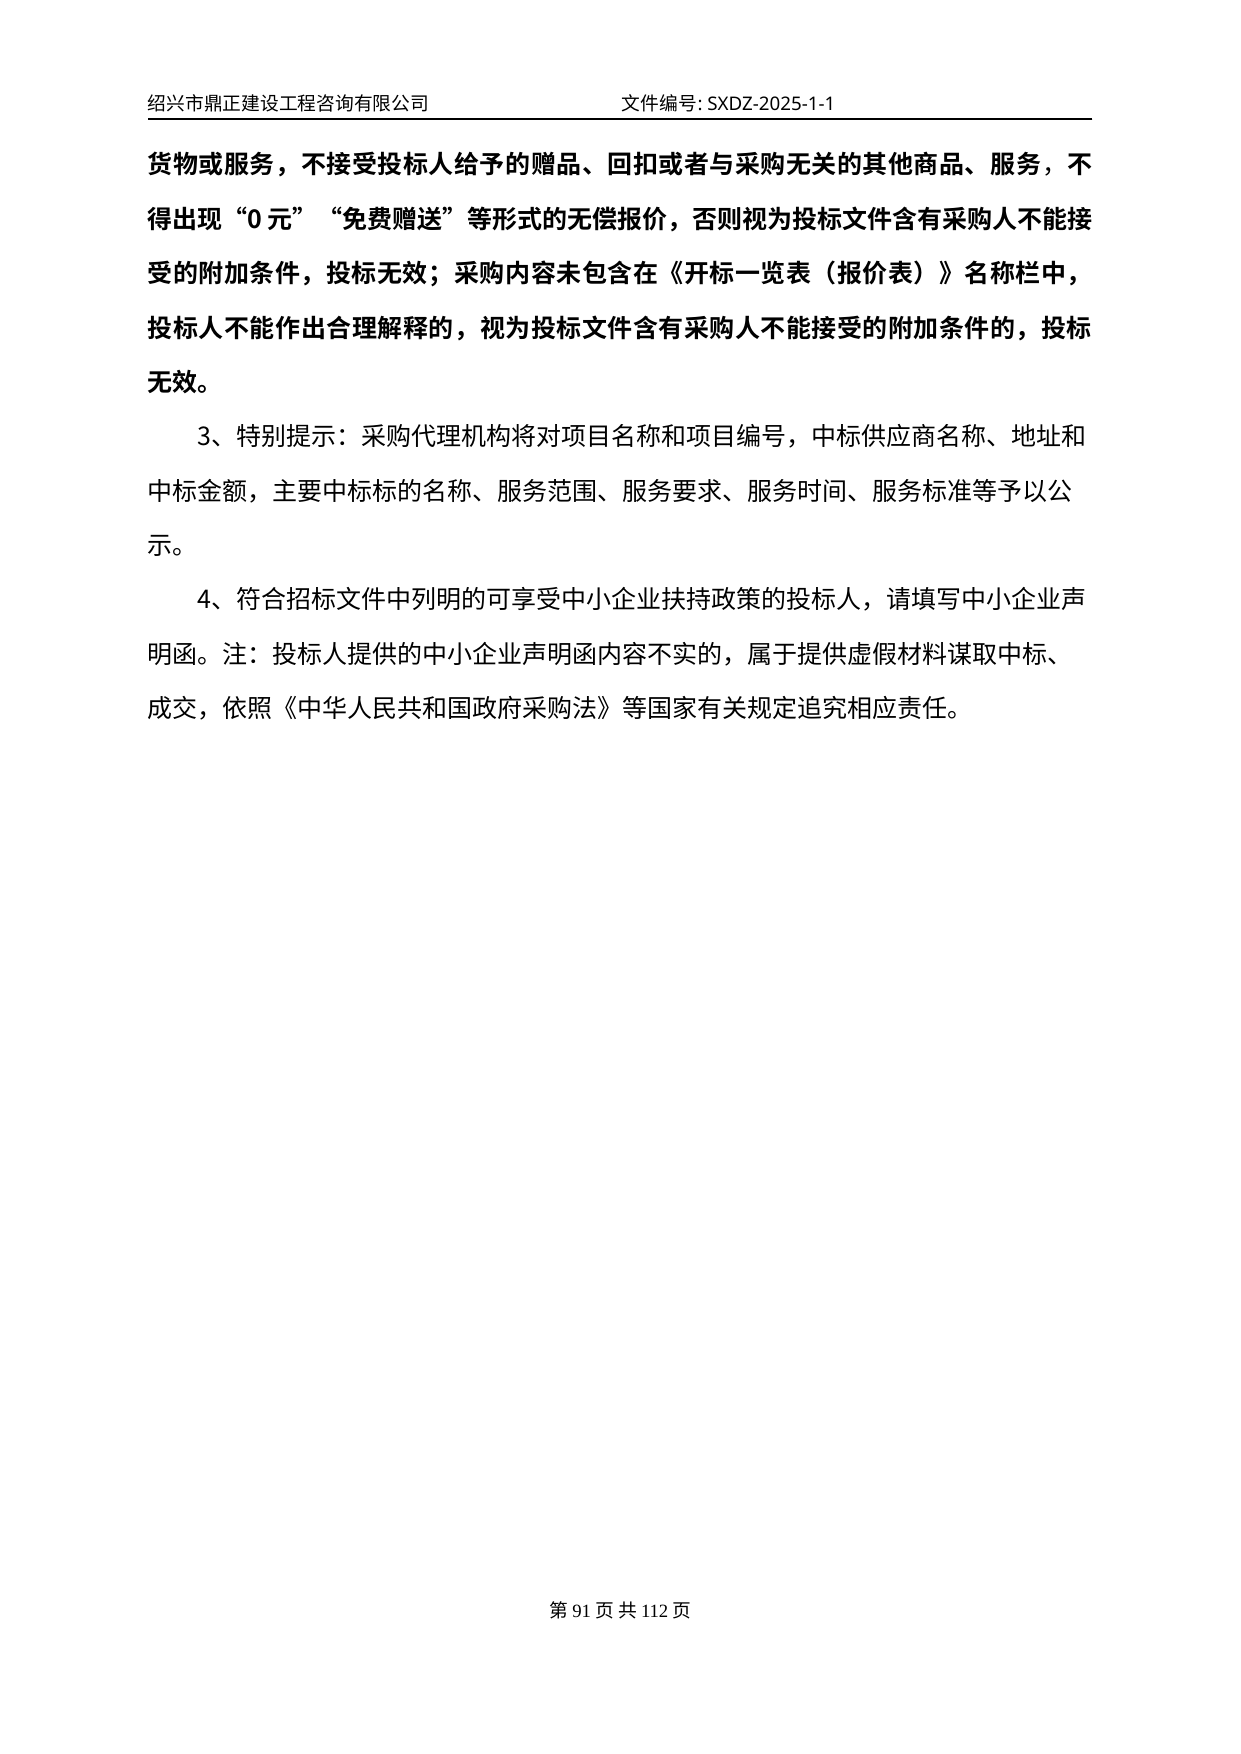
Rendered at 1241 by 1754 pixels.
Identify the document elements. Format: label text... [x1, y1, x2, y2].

text 3、特别提示：采购代理机构将对项目名称和项目编号，中标供应商名称、地址和中标金额，主要中标标的名称、服务范围、服务要求、服务时间、服务标准等予以公示。 [148, 417, 1092, 562]
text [148, 145, 1092, 399]
text 4、符合招标文件中列明的可享受中小企业扶持政策的投标人，请填写中小企业声明函。注：投标人提供的中小企业声明函内容不实的，属于提供虚假材料谋取中标、成交，依照《中华人民共和国政府采购法》等国家有关规定追究相应责任。 [148, 580, 1092, 725]
